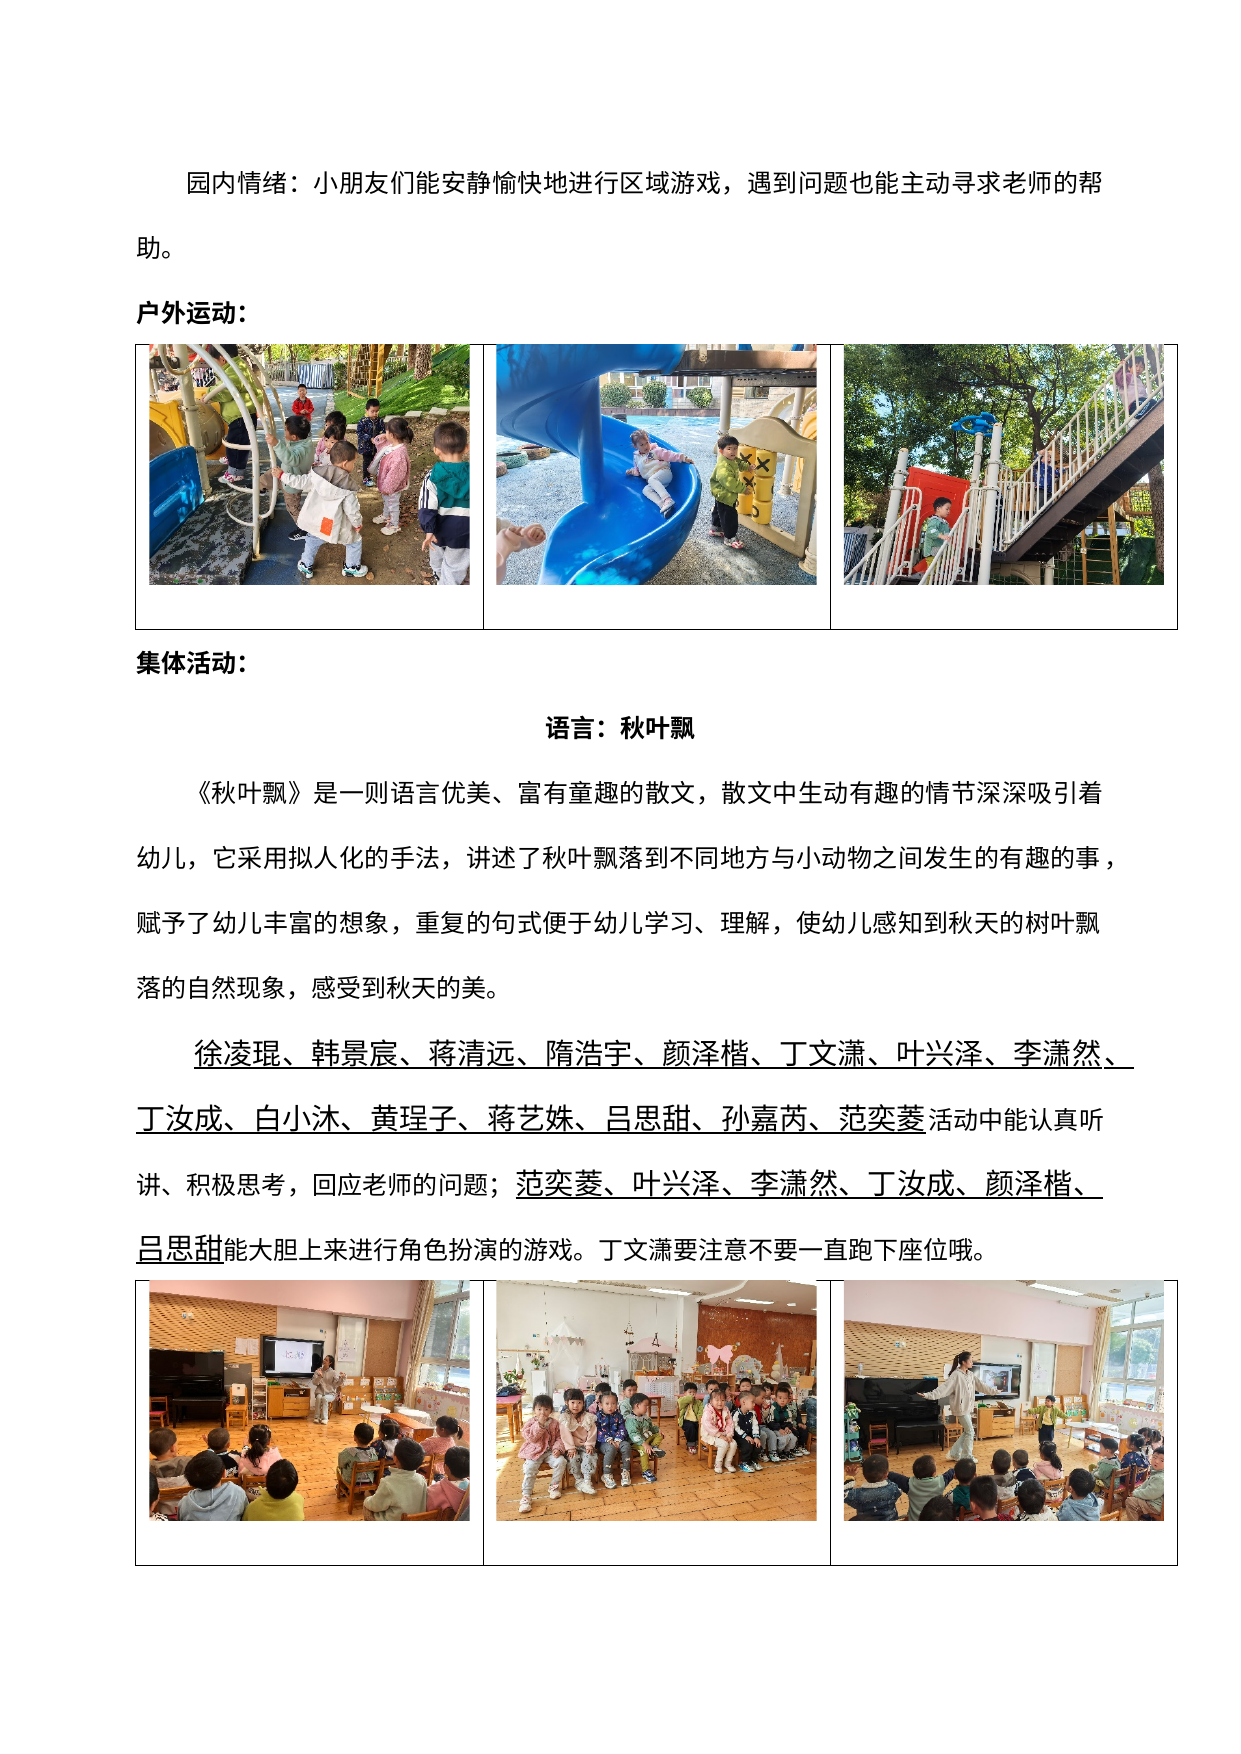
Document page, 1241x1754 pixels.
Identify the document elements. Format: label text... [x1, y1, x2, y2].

table_header [484, 1281, 830, 1564]
picture [149, 344, 470, 585]
text 户外运动： [136, 279, 1104, 344]
picture [843, 344, 1164, 585]
text 徐凌琨、韩景宸、蒋清远、隋浩宇、颜泽楷、丁文潇、叶兴泽、李潇然、丁汝成、白小沐、黄珵子、蒋艺姝、吕思甜、孙嘉芮、范奕菱活动中能认真听讲、积极思考，回应老师的问题；范奕菱、叶兴泽、李潇然、丁汝成、颜泽楷、吕思甜能大胆上来进行角色扮演的游戏。丁文潇要注意不要一直跑下座位哦。 [136, 1019, 1104, 1279]
table_header [831, 1281, 1177, 1564]
picture [843, 1280, 1164, 1521]
text 语言：秋叶飘 [136, 694, 1104, 759]
picture [496, 344, 817, 585]
table_header [136, 345, 483, 628]
text 园内情绪：小朋友们能安静愉快地进行区域游戏，遇到问题也能主动寻求老师的帮助。 [136, 149, 1104, 279]
text 集体活动： [136, 630, 1104, 694]
text 《秋叶飘》是一则语言优美、富有童趣的散文，散文中生动有趣的情节深深吸引着幼儿，它采用拟人化的手法，讲述了秋叶飘落到不同地方与小动物之间发生的有趣的事，赋予了幼儿丰富的想象，重复的句式便于幼儿学习、理解，使幼儿感知到秋天的树叶飘落的自然现象，感受到秋天的美。 [136, 759, 1104, 1019]
picture [496, 1280, 817, 1521]
table_header [831, 345, 1177, 628]
table_header [136, 1281, 483, 1564]
table_header [484, 345, 830, 628]
picture [149, 1280, 470, 1521]
